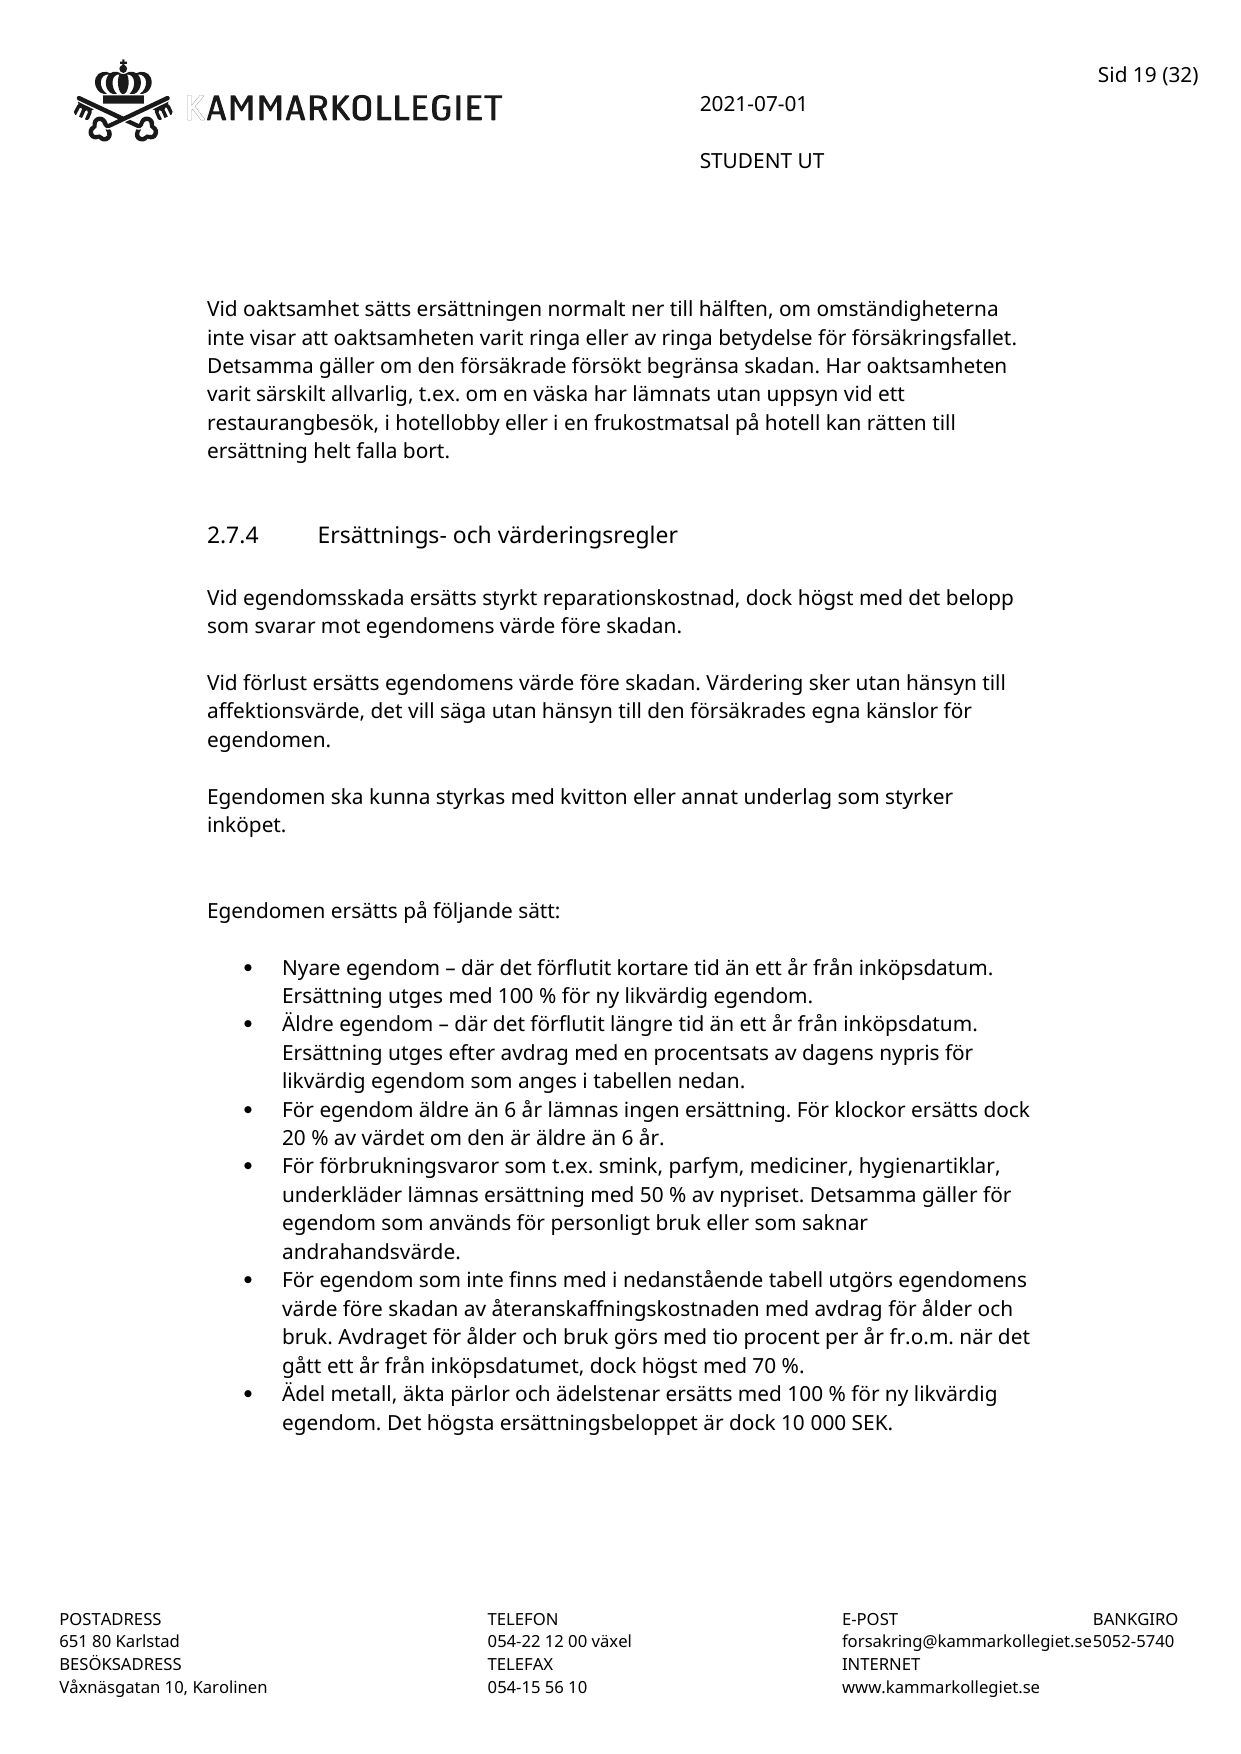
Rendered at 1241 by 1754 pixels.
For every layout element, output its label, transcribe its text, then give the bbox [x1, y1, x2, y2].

list För förbrukningsvaror som t.ex. smink, parfym, mediciner, hygienartiklar, underkläder lämnas ersättning med 50 % av nypriset. Detsamma gäller för egendom som används för personligt bruk eller som saknar andrahandsvärde. [244, 1152, 1033, 1265]
list Ädel metall, äkta pärlor och ädelstenar ersätts med 100 % för ny likvärdig egendom. Det högsta ersättningsbeloppet är dock 10 000 SEK. [244, 1379, 1033, 1436]
text Vid förlust ersätts egendomens värde före skadan. Värdering sker utan hänsyn till affektionsvärde, det vill säga utan hänsyn till den försäkrades egna känslor för egendomen. [207, 668, 1033, 753]
list För egendom äldre än 6 år lämnas ingen ersättning. För klockor ersätts dock 20 % av värdet om den är äldre än 6 år. [244, 1095, 1033, 1152]
list Nyare egendom – där det förflutit kortare tid än ett år från inköpsdatum. Ersättning utges med 100 % för ny likvärdig egendom. [244, 953, 1033, 1009]
text Vid oaktsamhet sätts ersättningen normalt ner till hälften, om omständigheterna inte visar att oaktsamheten varit ringa eller av ringa betydelse för försäkringsfallet. Detsamma gäller om den försäkrade försökt begränsa skadan. Har oaktsamheten varit särskilt allvarlig, t.ex. om en väska har lämnats utan uppsyn vid ett restaurangbesök, i hotellobby eller i en frukostmatsal på hotell kan rätten till ersättning helt falla bort. [207, 294, 1033, 465]
text Egendomen ersätts på följande sätt: [207, 896, 1033, 924]
text Vid egendomsskada ersätts styrkt reparationskostnad, dock högst med det belopp som svarar mot egendomens värde före skadan. [207, 583, 1033, 640]
list För egendom som inte finns med i nedanstående tabell utgörs egendomens värde före skadan av återanskaffningskostnaden med avdrag för ålder och bruk. Avdraget för ålder och bruk görs med tio procent per år fr.o.m. när det gått ett år från inköpsdatumet, dock högst med 70 %. [244, 1265, 1033, 1379]
text Egendomen ska kunna styrkas med kvitton eller annat underlag som styrker inköpet. [207, 782, 1033, 839]
list Äldre egendom – där det förflutit längre tid än ett år från inköpsdatum. Ersättning utges efter avdrag med en procentsats av dagens nypris för likvärdig egendom som anges i tabellen nedan. [244, 1009, 1033, 1095]
subtitle Ersättnings- och värderingsregler [207, 519, 1033, 550]
